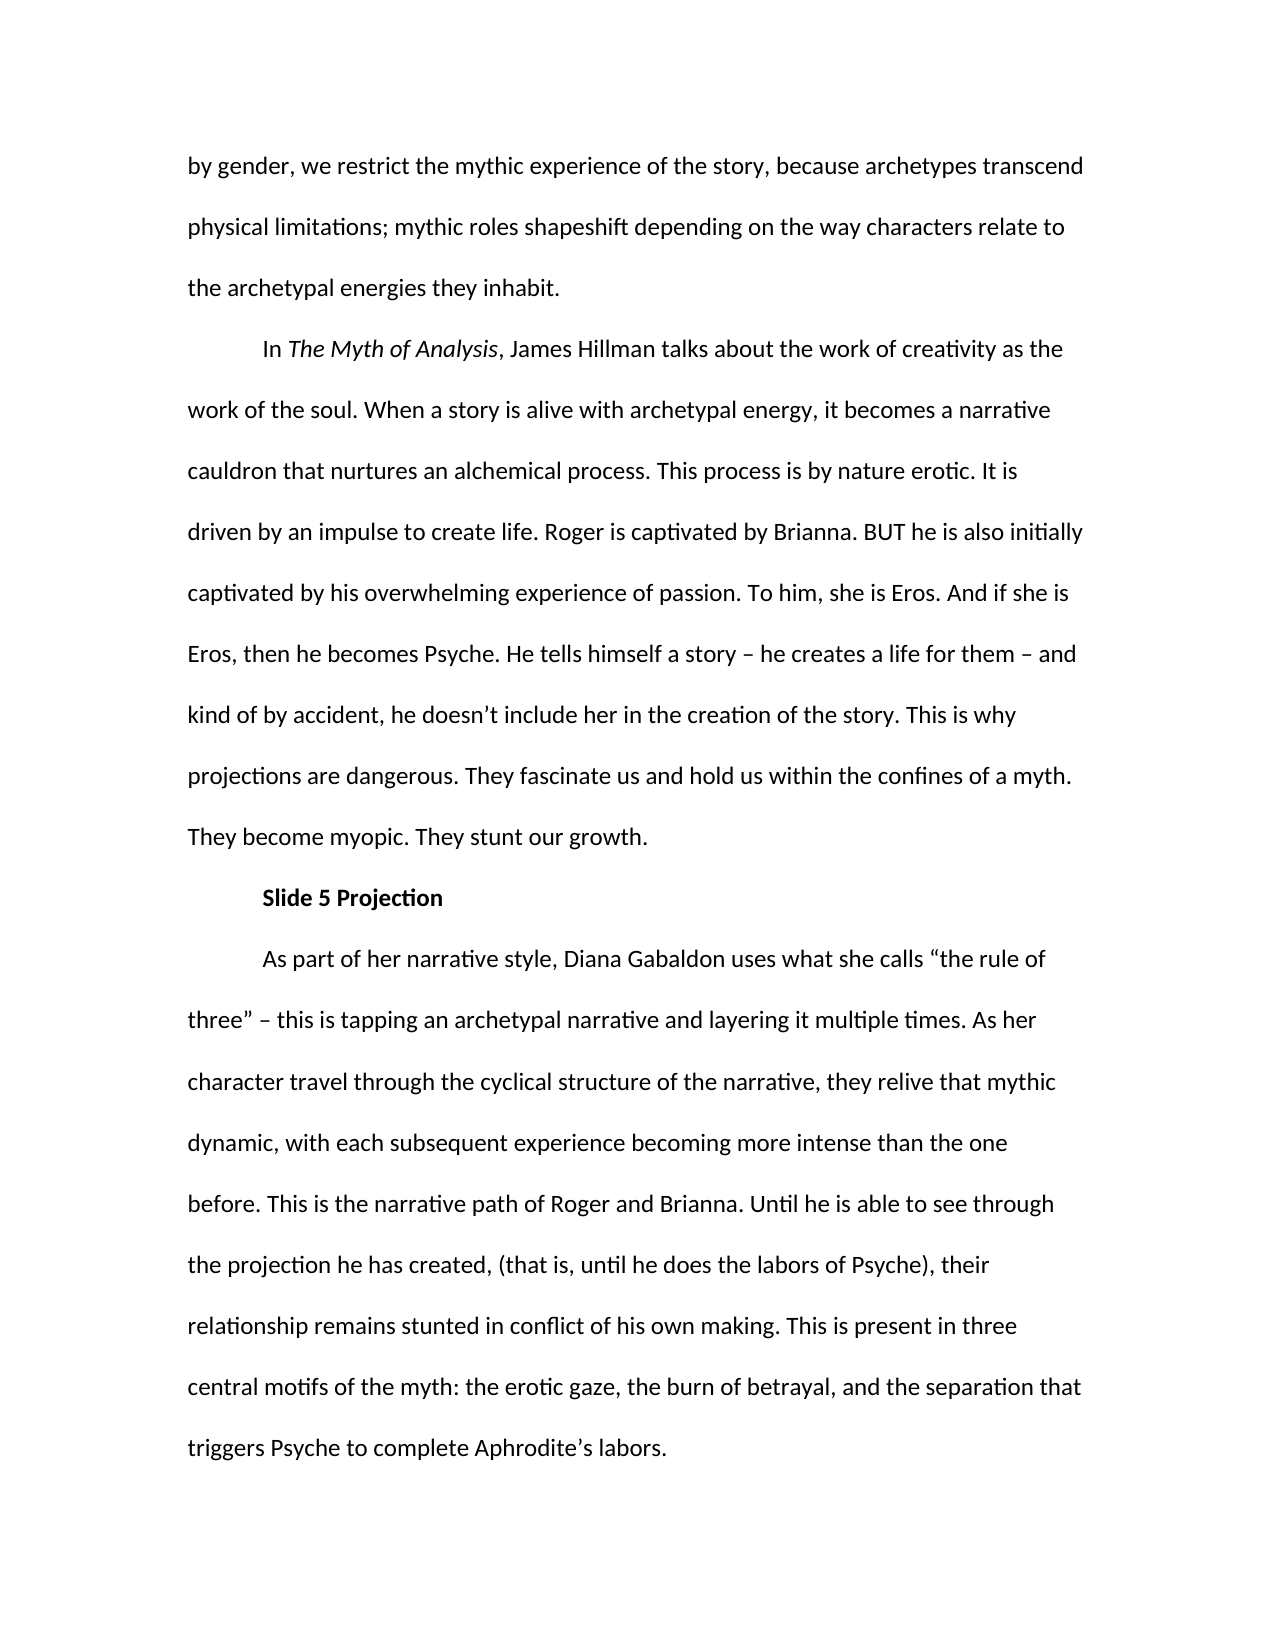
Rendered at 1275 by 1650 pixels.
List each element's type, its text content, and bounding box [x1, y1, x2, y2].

text Slide 5 Projection [187, 882, 1087, 913]
text In The Myth of Analysis, James Hillman talks about the work of creativity as the work of the soul. When a story is alive with archetypal energy, it becomes a narrative cauldron that nurtures an alchemical process. This process is by nature erotic. It is driven by an impulse to create life. Roger is captivated by Brianna. BUT he is also initially captivated by his overwhelming experience of passion. To him, she is Eros. And if she is Eros, then he becomes Psyche. He tells himself a story – he creates a life for them – and kind of by accident, he doesn’t include her in the creation of the story. This is why projections are dangerous. They fascinate us and hold us within the confines of a myth. They become myopic. They stunt our growth. [187, 333, 1087, 852]
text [187, 150, 1087, 303]
text As part of her narrative style, Diana Gabaldon uses what she calls “the rule of three” – this is tapping an archetypal narrative and layering it multiple times. As her character travel through the cyclical structure of the narrative, they relive that mythic dynamic, with each subsequent experience becoming more intense than the one before. This is the narrative path of Roger and Brianna. Until he is able to see through the projection he has created, (that is, until he does the labors of Psyche), their relationship remains stunted in conflict of his own making. This is present in three central motifs of the myth: the erotic gaze, the burn of betrayal, and the separation that triggers Psyche to complete Aphrodite’s labors. [187, 943, 1087, 1462]
